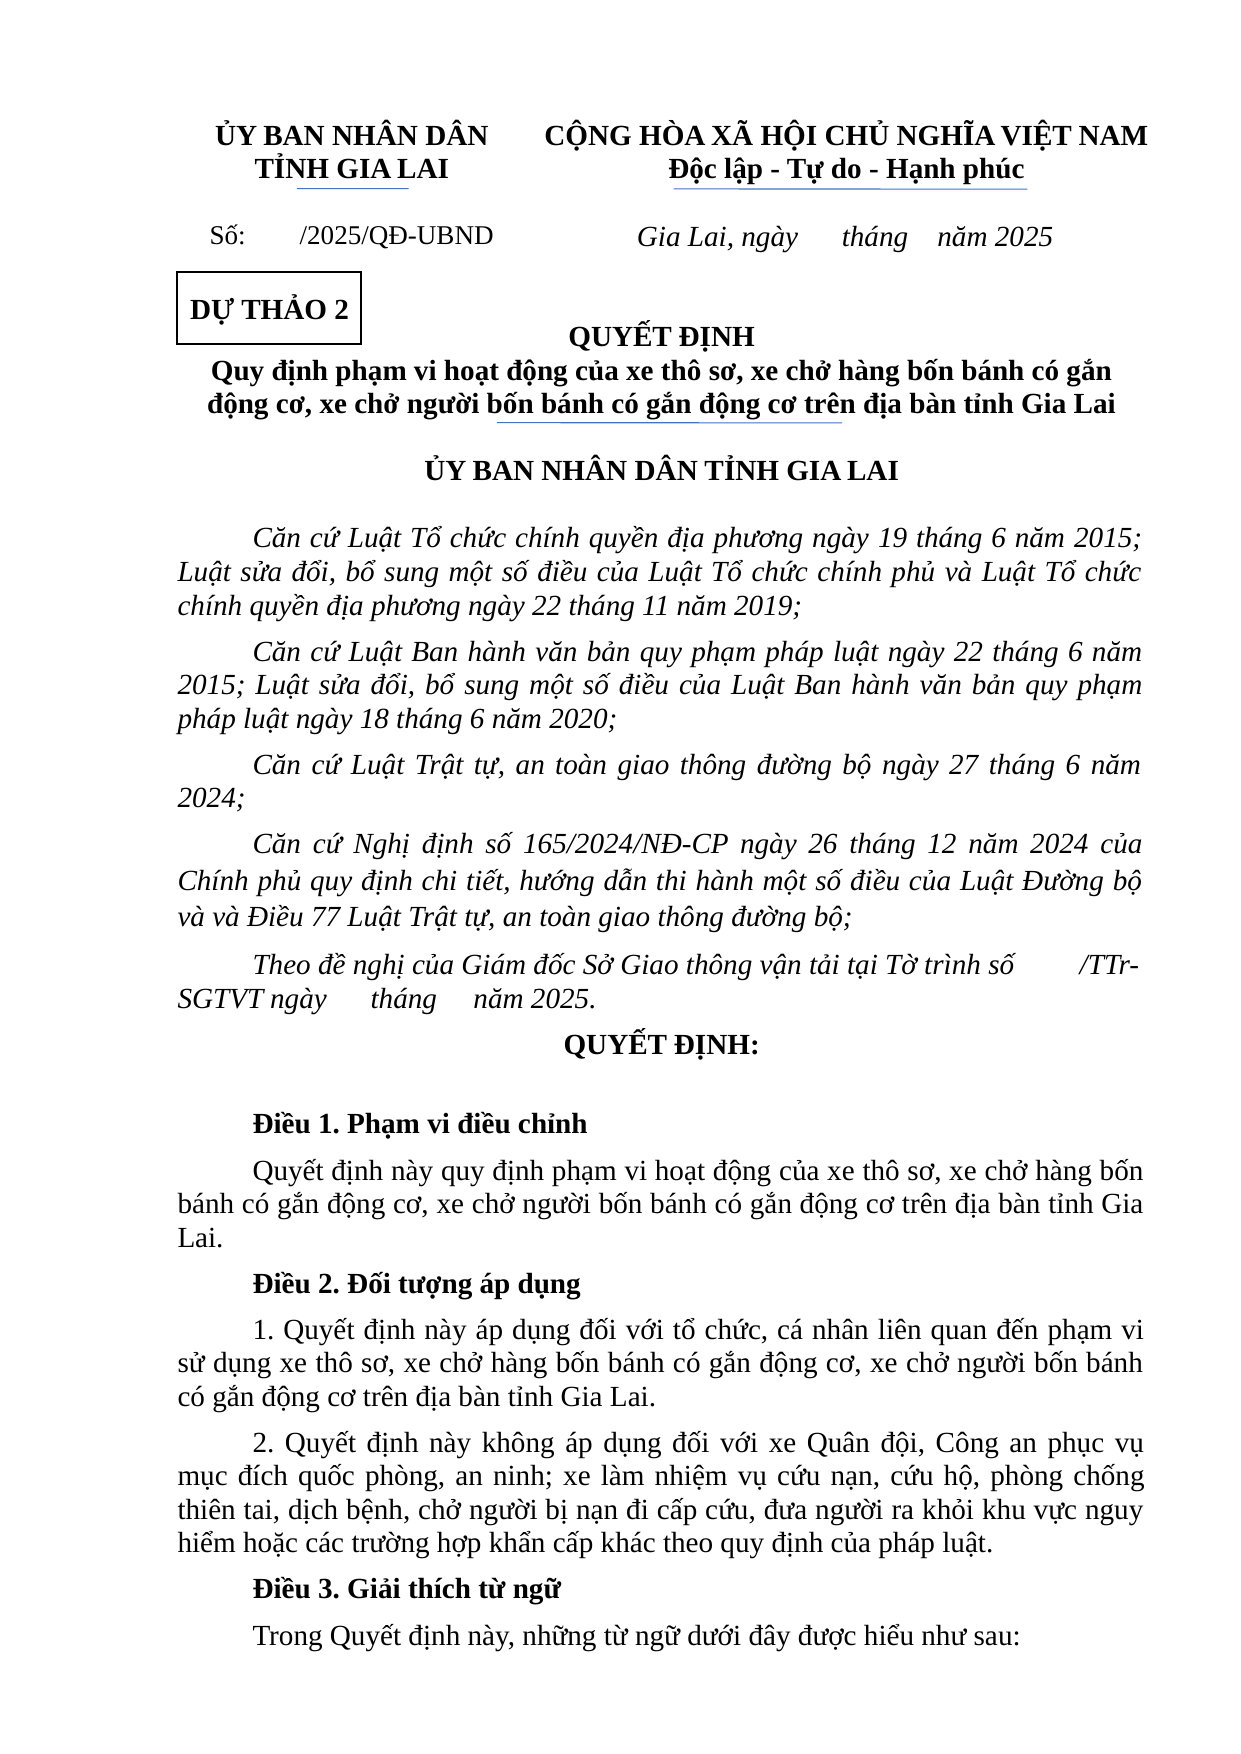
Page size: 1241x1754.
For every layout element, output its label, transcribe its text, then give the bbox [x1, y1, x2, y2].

table_header CỘNG HÒA XÃ HỘI CHỦ NGHĨA VIỆT NAM Độc lập - Tự do - Hạnh phúc [526, 118, 1167, 185]
table_cell Số: /2025/QĐ-UBND [177, 185, 526, 252]
text Quyết định này quy định phạm vi hoạt động của xe thô sơ, xe chở hàng bốn bánh có gắn động cơ, xe chở người bốn bánh có gắn động cơ trên địa bàn tỉnh Gia Lai. [177, 1153, 1146, 1253]
text Căn cứ Nghị định số 165/2024/NĐ-CP ngày 26 tháng 12 năm 2024 của Chính phủ quy định chi tiết, hướng dẫn thi hành một số điều của Luật Đường bộ và và Điều 77 Luật Trật tự, an toàn giao thông đường bộ; [177, 826, 1146, 932]
text Căn cứ Luật Ban hành văn bản quy phạm pháp luật ngày 22 tháng 6 năm 2015; Luật sửa đổi, bổ sung một số điều của Luật Ban hành văn bản quy phạm pháp luật ngày 18 tháng 6 năm 2020; [177, 634, 1146, 734]
text QUYẾT ĐỊNH [177, 319, 1146, 353]
text Căn cứ Luật Tổ chức chính quyền địa phương ngày 19 tháng 6 năm 2015; Luật sửa đổi, bổ sung một số điều của Luật Tổ chức chính phủ và Luật Tổ chức chính quyền địa phương ngày 22 tháng 11 năm 2019; [177, 521, 1146, 621]
text Điều 3. Giải thích từ ngữ [177, 1572, 1146, 1605]
table_cell Gia Lai, ngày tháng năm 2025 [526, 185, 1167, 252]
text QUYẾT ĐỊNH: [177, 1027, 1146, 1061]
text Quy định phạm vi hoạt động của xe thô sơ, xe chở hàng bốn bánh có gắn động cơ, xe chở người bốn bánh có gắn động cơ trên địa bàn tỉnh Gia Lai [177, 353, 1146, 420]
text Theo đề nghị của Giám đốc Sở Giao thông vận tải tại Tờ trình số /TTr-SGTVT ngày tháng năm 2025. [177, 947, 1146, 1014]
text Căn cứ Luật Trật tự, an toàn giao thông đường bộ ngày 27 tháng 6 năm 2024; [177, 747, 1146, 814]
text Điều 1. Phạm vi điều chỉnh [177, 1107, 1146, 1140]
text ỦY BAN NHÂN DÂN TỈNH GIA LAI [177, 453, 1146, 487]
text 1. Quyết định này áp dụng đối với tổ chức, cá nhân liên quan đến phạm vi sử dụng xe thô sơ, xe chở hàng bốn bánh có gắn động cơ, xe chở người bốn bánh có gắn động cơ trên địa bàn tỉnh Gia Lai. [177, 1312, 1146, 1412]
text Trong Quyết định này, những từ ngữ dưới đây được hiểu như sau: [177, 1618, 1146, 1651]
text 2. Quyết định này không áp dụng đối với xe Quân đội, Công an phục vụ mục đích quốc phòng, an ninh; xe làm nhiệm vụ cứu nạn, cứu hộ, phòng chống thiên tai, dịch bệnh, chở người bị nạn đi cấp cứu, đưa người ra khỏi khu vực nguy hiểm hoặc các trường hợp khẩn cấp khác theo quy định của pháp luật. [177, 1425, 1146, 1559]
text Điều 2. Đối tượng áp dụng [177, 1266, 1146, 1299]
table_header ỦY BAN NHÂN DÂN TỈNH GIA LAI [177, 118, 526, 185]
